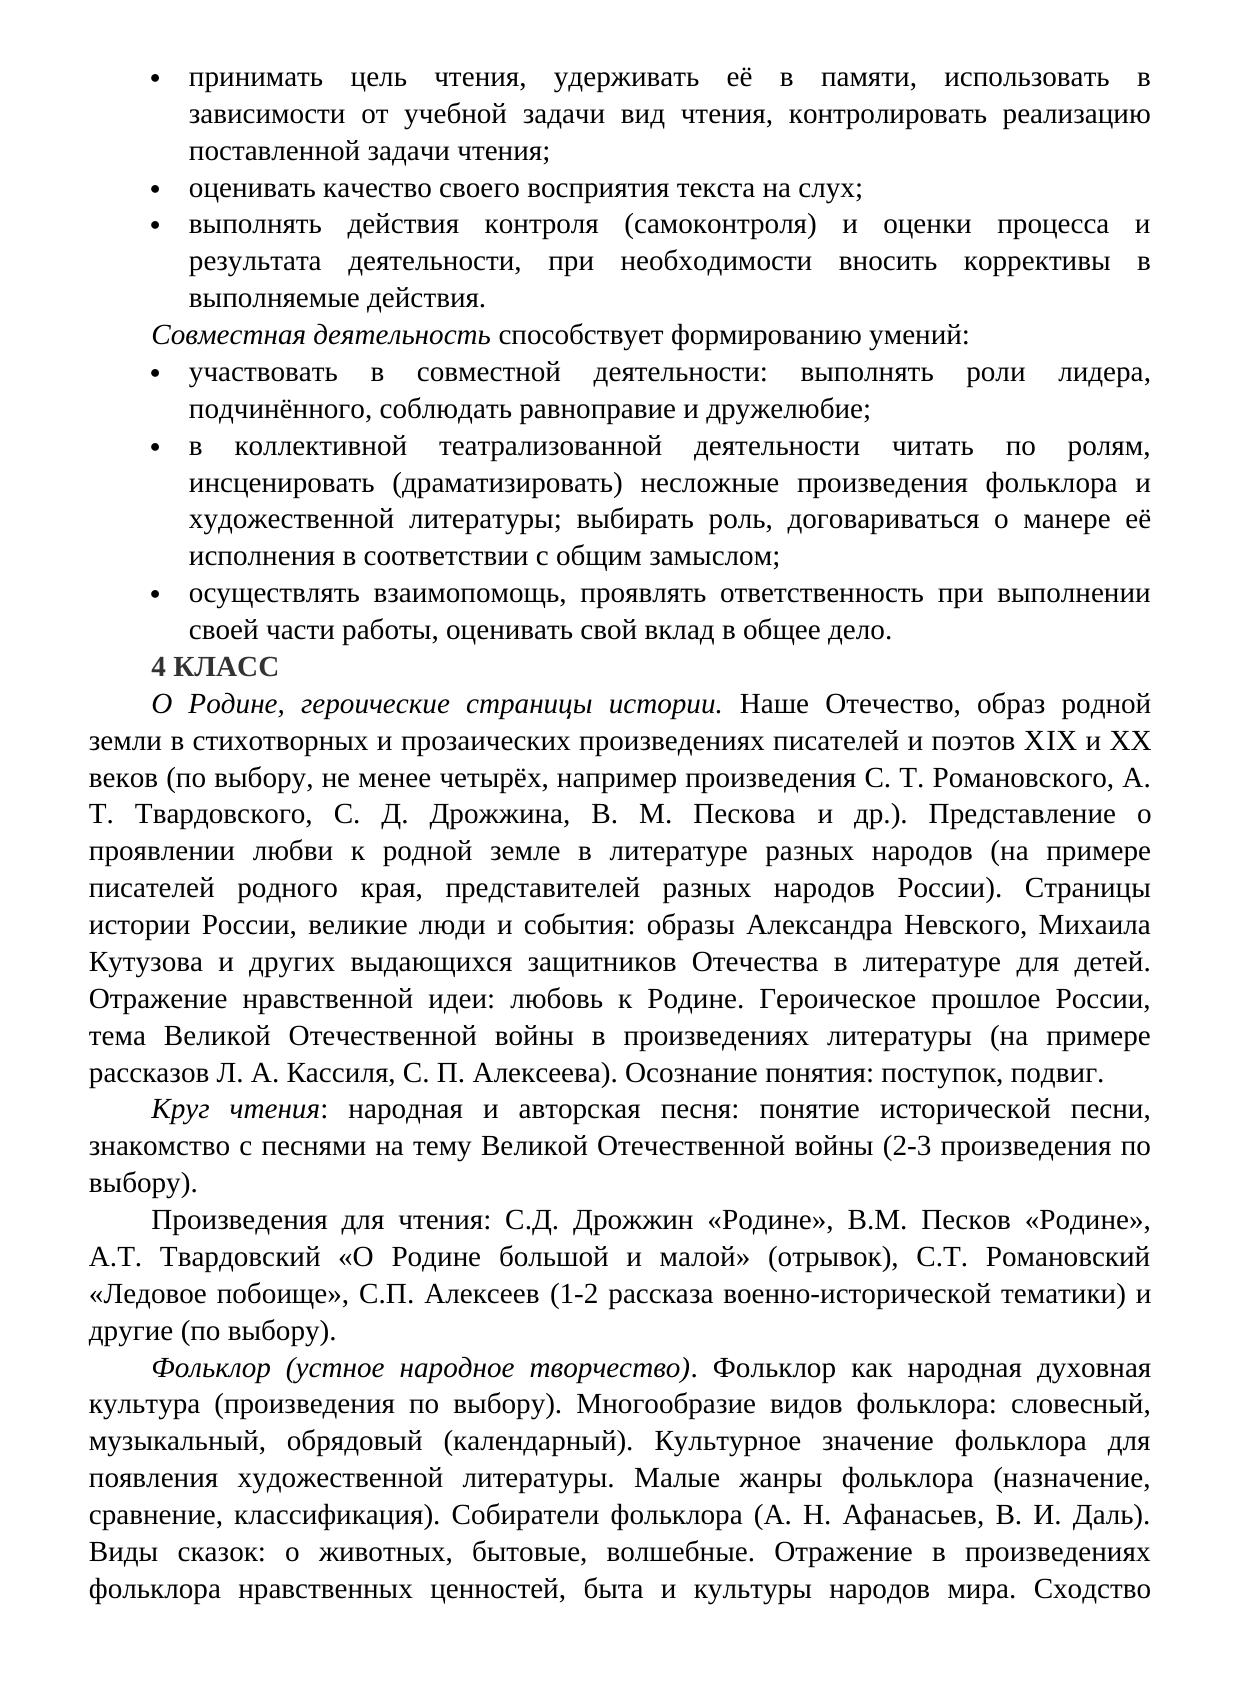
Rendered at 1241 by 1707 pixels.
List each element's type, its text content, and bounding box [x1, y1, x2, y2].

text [89, 1350, 1152, 1604]
text 4 КЛАСС [89, 649, 1152, 683]
text Совместная деятельность способствует формированию умений: [89, 317, 1152, 351]
text Произведения для чтения: С.Д. Дрожжин «Родине», В.М. Песков «Родине», А.Т. Твардовский «О Родине большой и малой» (отрывок), С.Т. Романовский «Ледовое побоище», С.П. Алексеев (1-2 рассказа военно-исторической тематики) и другие (по выбору). [89, 1202, 1152, 1346]
list участвовать в совместной деятельности: выполнять роли лидера, подчинённого, соблюдать равноправие и дружелюбие; [151, 354, 1152, 424]
list в коллективной театрализованной деятельности читать по ролям, инсценировать (драматизировать) несложные произведения фольклора и художественной литературы; выбирать роль, договариваться о манере её исполнения в соответствии с общим замыслом; [151, 428, 1152, 572]
list выполнять действия контроля (самоконтроля) и оценки процесса и результата деятельности, при необходимости вносить коррективы в выполняемые действия. [151, 207, 1152, 314]
list осуществлять взаимопомощь, проявлять ответственность при выполнении своей части работы, оценивать свой вклад в общее дело. [151, 575, 1152, 646]
list оценивать качество своего восприятия текста на слух; [151, 170, 1152, 203]
text О Родине, героические страницы истории. Наше Отечество, образ родной земли в стихотворных и прозаических произведениях писателей и поэтов ХIХ и ХХ веков (по выбору, не менее четырёх, например произведения С. Т. Романовского, А. Т. Твардовского, С. Д. Дрожжина, В. М. Пескова и др.). Представление о проявлении любви к родной земле в литературе разных народов (на примере писателей родного края, представителей разных народов России). Страницы истории России, великие люди и события: образы Александра Невского, Михаила Кутузова и других выдающихся защитников Отечества в литературе для детей. Отражение нравственной идеи: любовь к Родине. Героическое прошлое России, тема Великой Отечественной войны в произведениях литературы (на примере рассказов Л. А. Кассиля, С. П. Алексеева). Осознание понятия: поступок, подвиг. [89, 686, 1152, 1088]
list принимать цель чтения, удерживать её в памяти, использовать в зависимости от учебной задачи вид чтения, контролировать реализацию поставленной задачи чтения; [151, 59, 1152, 166]
text Круг чтения: народная и авторская песня: понятие исторической песни, знакомство с песнями на тему Великой Отечественной войны (2-3 произведения по выбору). [89, 1092, 1152, 1199]
